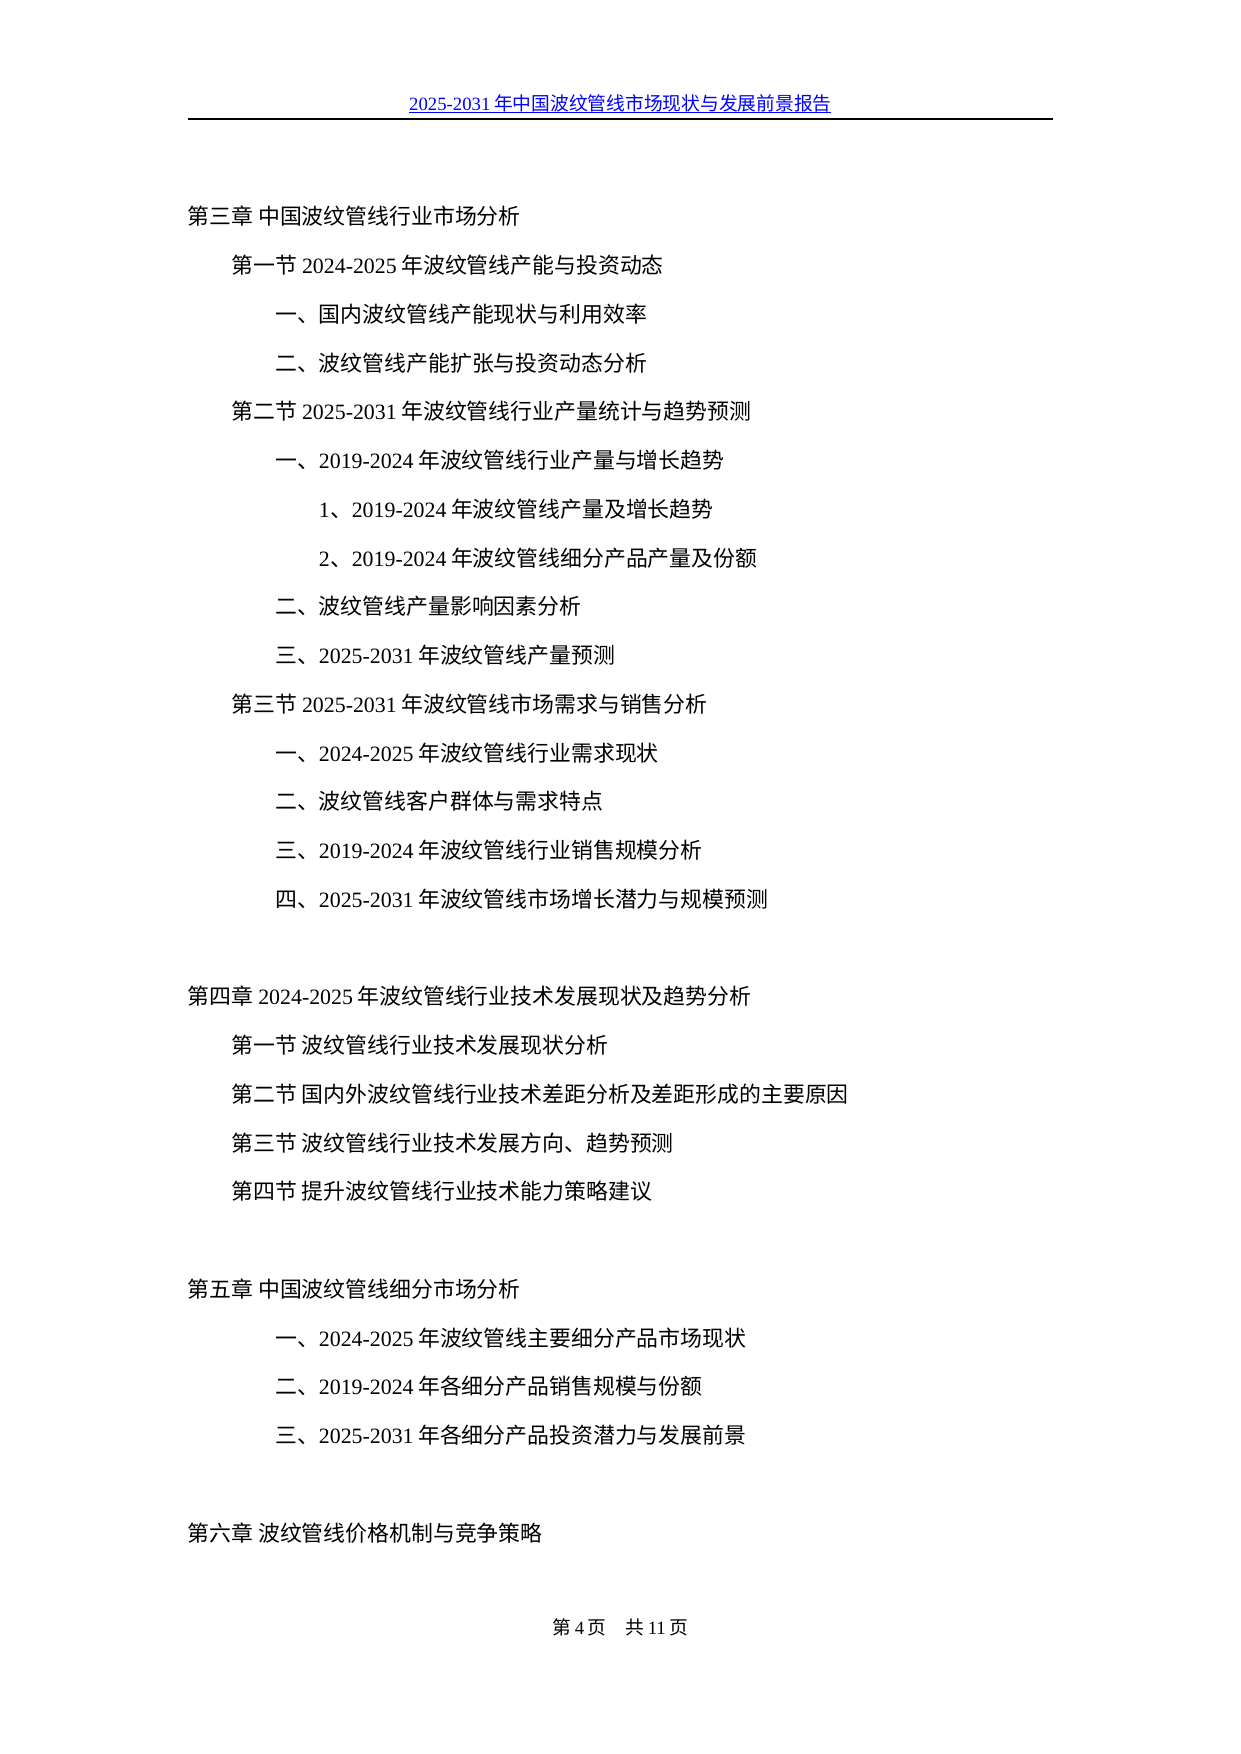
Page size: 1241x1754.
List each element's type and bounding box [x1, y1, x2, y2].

text [187, 150, 1053, 1548]
